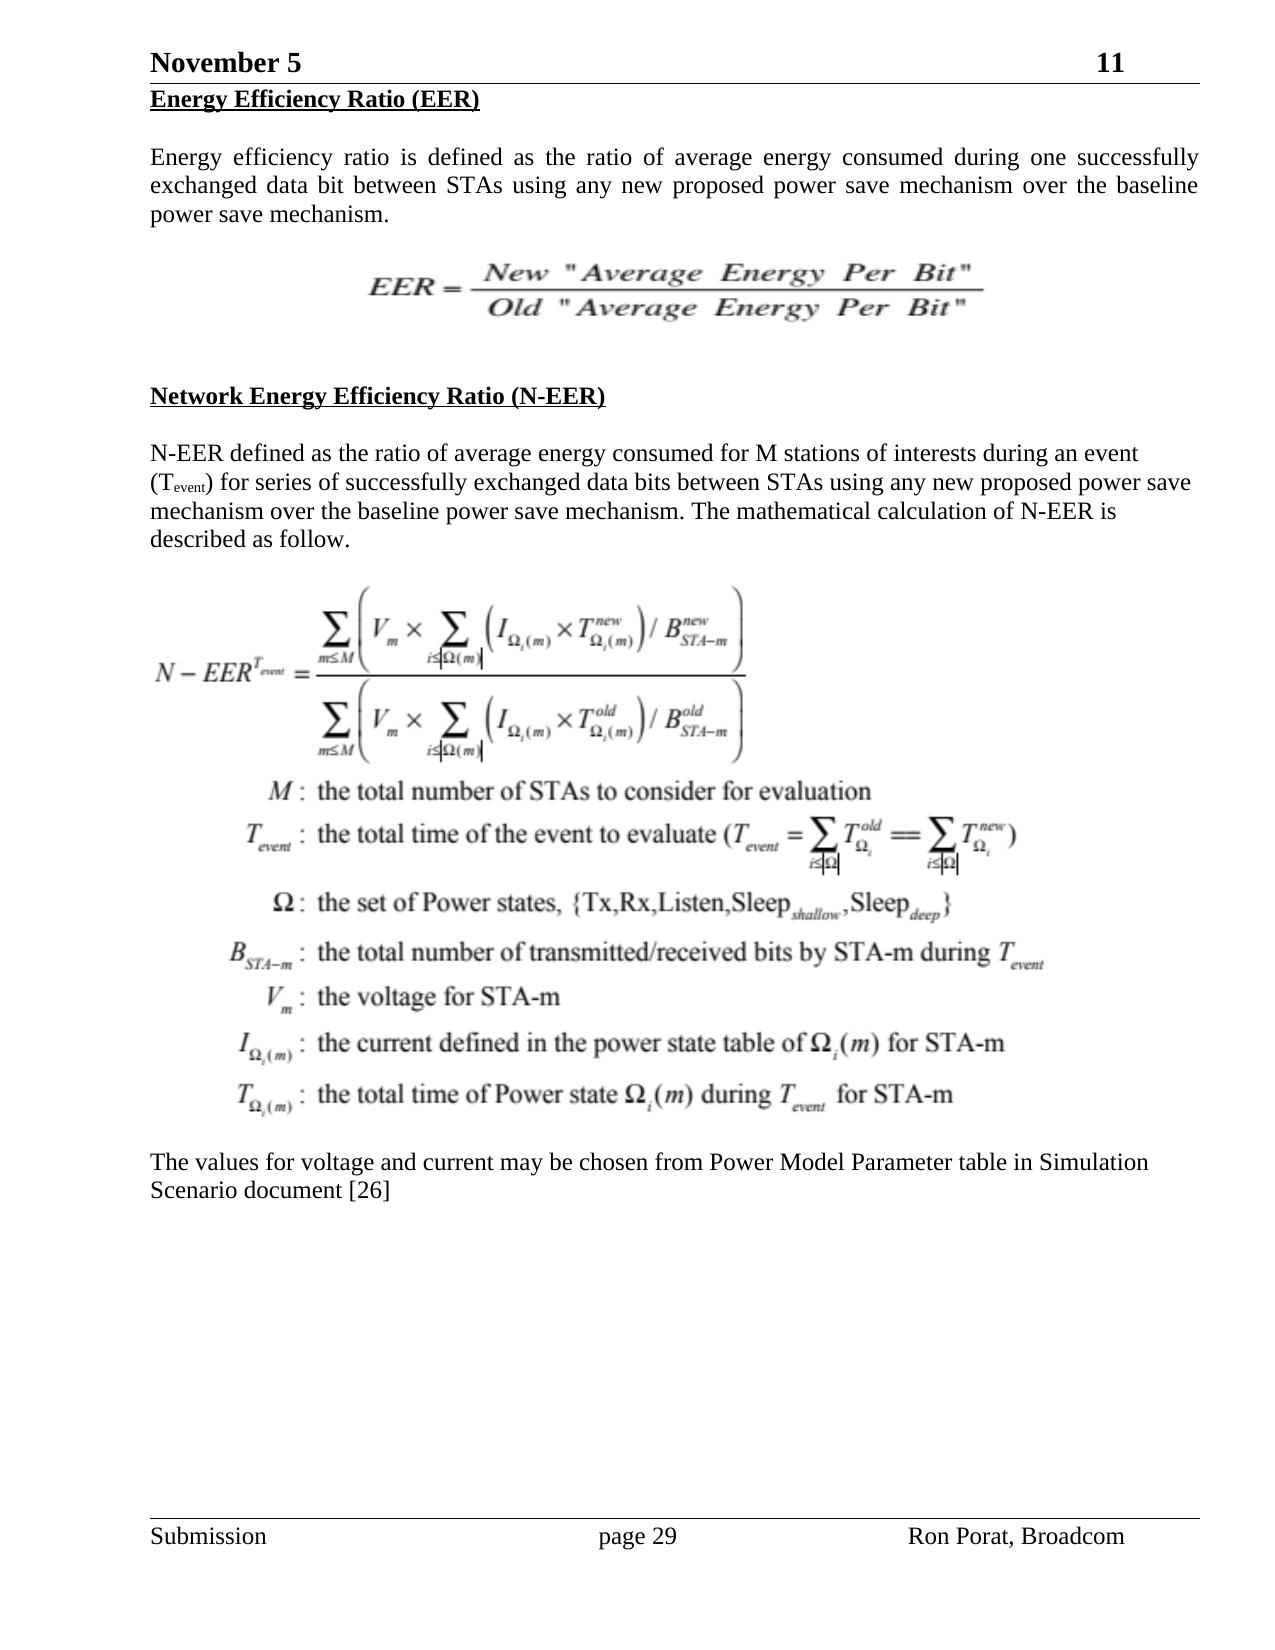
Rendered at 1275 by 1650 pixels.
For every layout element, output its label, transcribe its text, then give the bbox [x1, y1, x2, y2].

text N-EER defined as the ratio of average energy consumed for M stations of interests during an event (Tevent) for series of successfully exchanged data bits between STAs using any new proposed power save mechanism over the baseline power save mechanism. The mathematical calculation of N-EER is described as follow. [150, 438, 1200, 553]
text Energy Efficiency Ratio (EER) [150, 84, 1200, 113]
text Network Energy Efficiency Ratio (N-EER) [150, 381, 1200, 409]
text The values for voltage and current may be chosen from Power Model Parameter table in Simulation Scenario document [26] [150, 1147, 1200, 1204]
text Energy efficiency ratio is defined as the ratio of average energy consumed during one successfully exchanged data bit between STAs using any new proposed power save mechanism over the baseline power save mechanism. [150, 142, 1200, 228]
